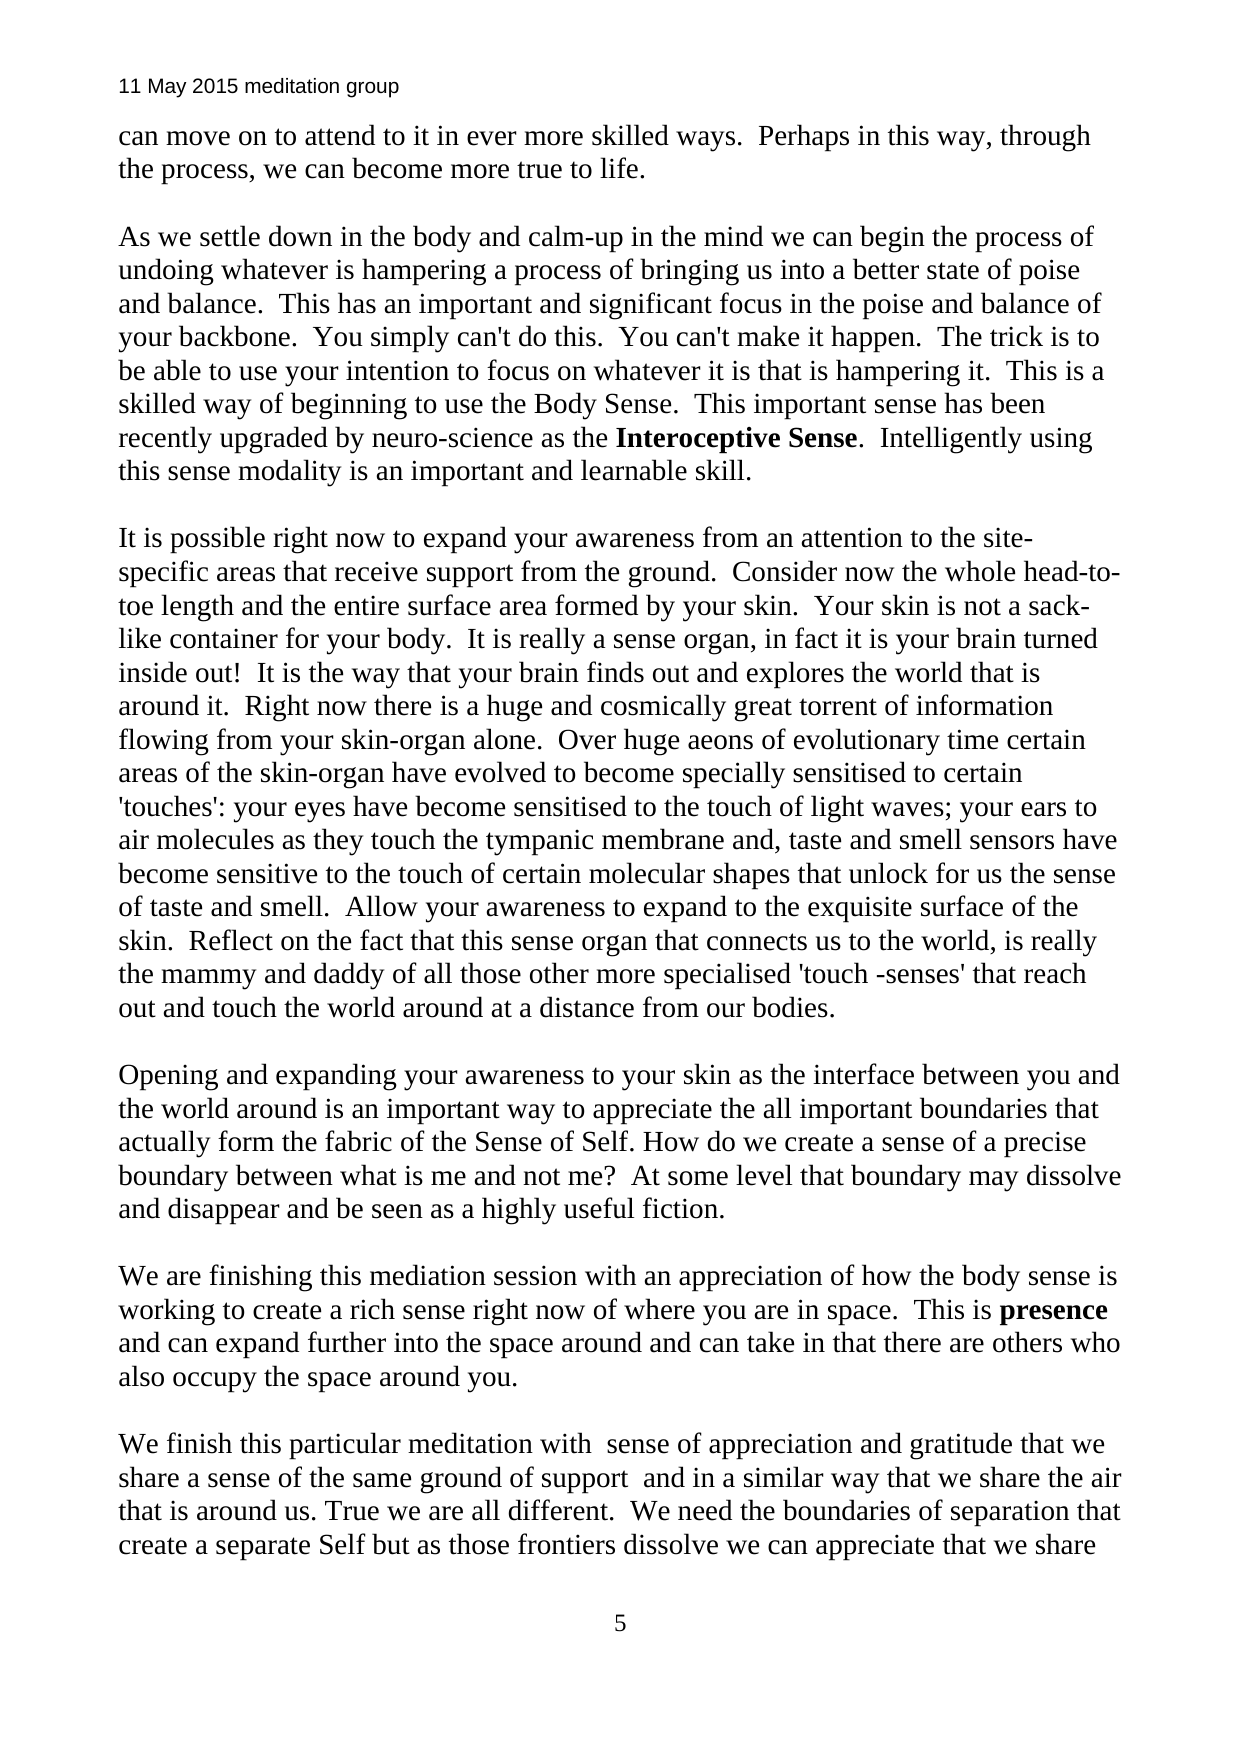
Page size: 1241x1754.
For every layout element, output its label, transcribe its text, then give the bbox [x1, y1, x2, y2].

text It is possible right now to expand your awareness from an attention to the site-specific areas that receive support from the ground. Consider now the whole head-to-toe length and the entire surface area formed by your skin. Your skin is not a sack-like container for your body. It is really a sense organ, in fact it is your brain turned inside out! It is the way that your brain finds out and explores the world that is around it. Right now there is a huge and cosmically great torrent of information flowing from your skin-organ alone. Over huge aeons of evolutionary time certain areas of the skin-organ have evolved to become specially sensitised to certain 'touches': your eyes have become sensitised to the touch of light waves; your ears to air molecules as they touch the tympanic membrane and, taste and smell sensors have become sensitive to the touch of certain molecular shapes that unlock for us the sense of taste and smell. Allow your awareness to expand to the exquisite surface of the skin. Reflect on the fact that this sense organ that connects us to the world, is really the mammy and daddy of all those other more specialised 'touch -senses' that reach out and touch the world around at a distance from our bodies. [118, 521, 1122, 1024]
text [118, 118, 1122, 185]
text Opening and expanding your awareness to your skin as the interface between you and the world around is an important way to appreciate the all important boundaries that actually form the fabric of the Sense of Self. How do we create a sense of a precise boundary between what is me and not me? At some level that boundary may dissolve and disappear and be seen as a highly useful fiction. [118, 1057, 1122, 1225]
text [118, 1426, 1122, 1560]
text We are finishing this mediation session with an appreciation of how the body sense is working to create a rich sense right now of where you are in space. This is presence and can expand further into the space around and can take in that there are others who also occupy the space around you. [118, 1258, 1122, 1393]
text As we settle down in the body and calm-up in the mind we can begin the process of undoing whatever is hampering a process of bringing us into a better state of poise and balance. This has an important and significant focus in the poise and balance of your backbone. You simply can't do this. You can't make it happen. The trick is to be able to use your intention to focus on whatever it is that is hampering it. This is a skilled way of beginning to use the Body Sense. This important sense has been recently upgraded by neuro-science as the Interoceptive Sense. Intelligently using this sense modality is an important and learnable skill. [118, 219, 1122, 487]
